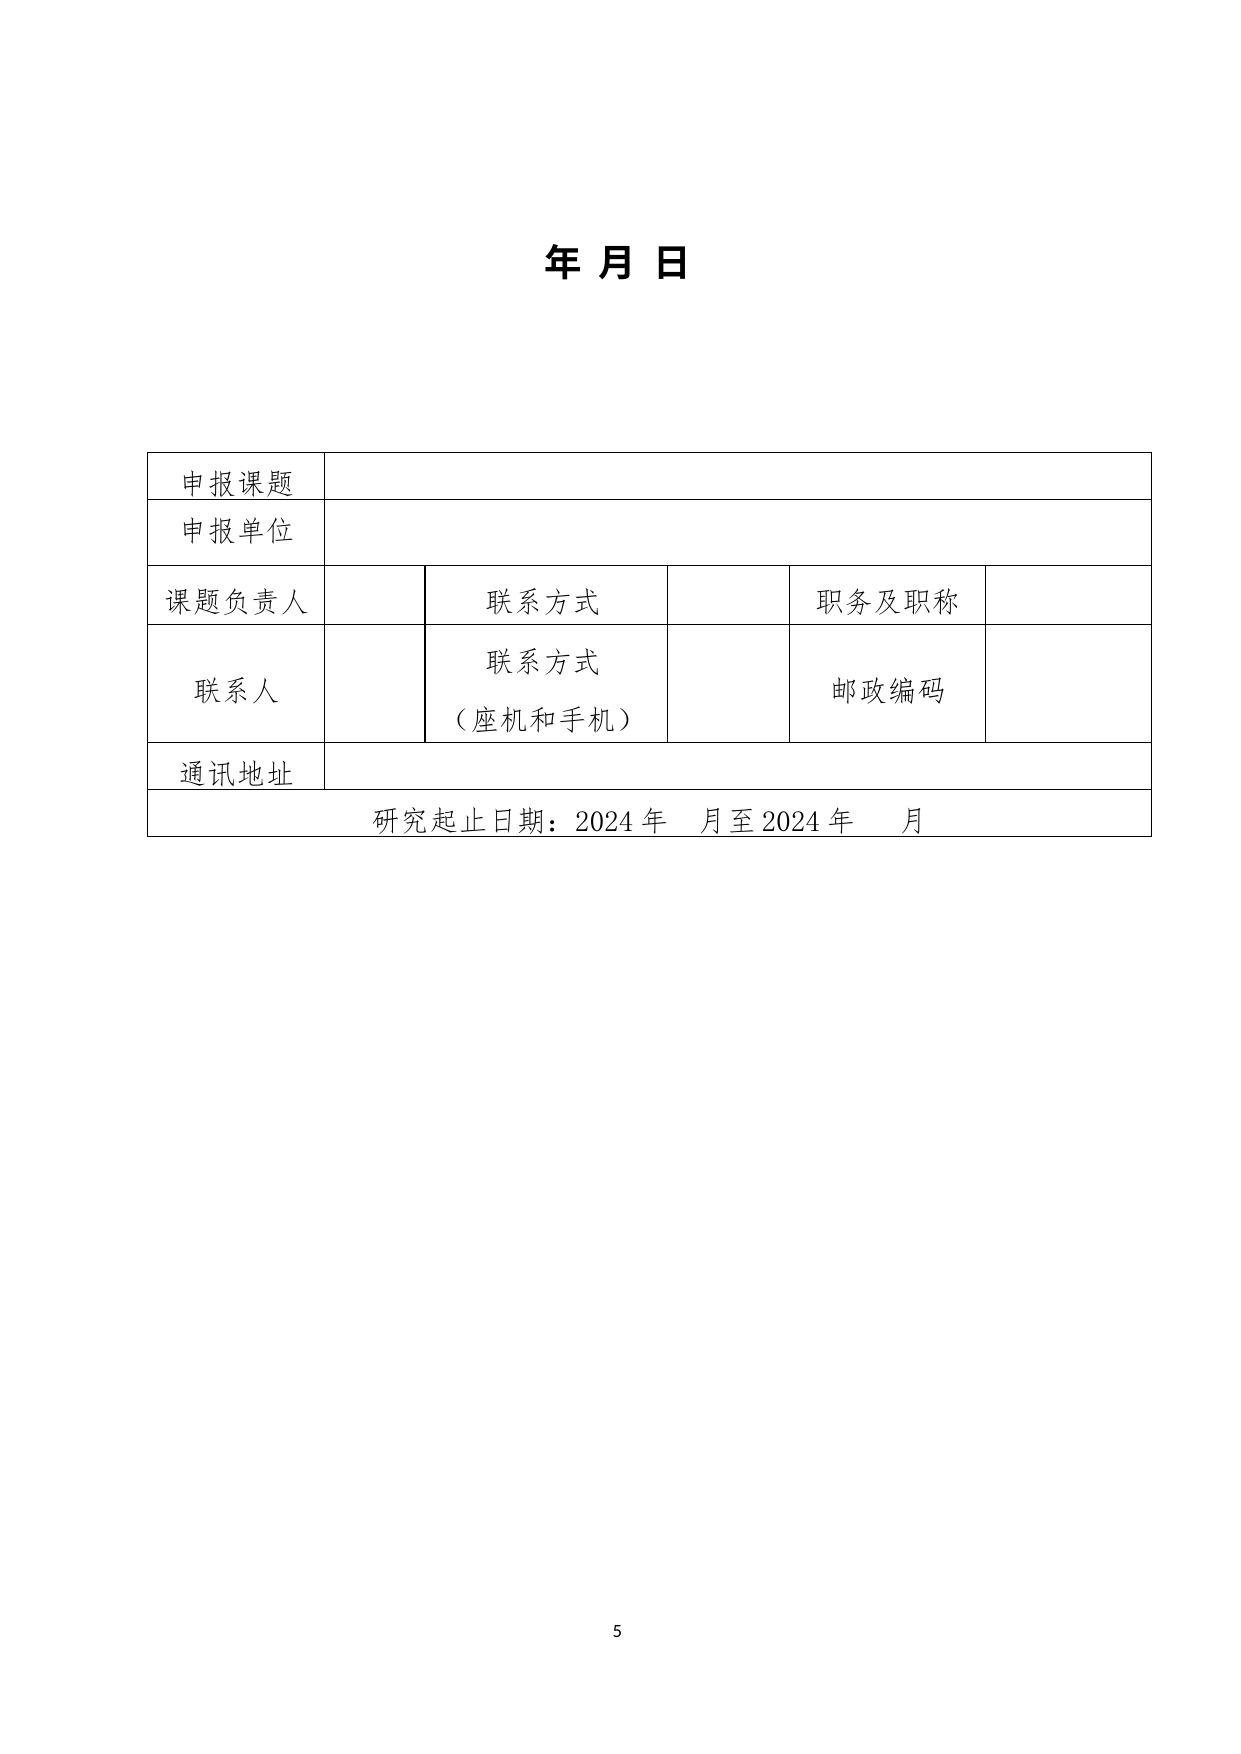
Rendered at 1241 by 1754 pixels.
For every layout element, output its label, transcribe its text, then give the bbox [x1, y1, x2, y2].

table_header 申报课题 [148, 453, 324, 499]
text 年 月 日 [148, 233, 1087, 287]
table_cell 课题负责人 [148, 566, 324, 624]
table_cell 联系方式 [426, 566, 667, 624]
table_cell 申报单位 [148, 500, 324, 565]
table_cell [668, 625, 789, 742]
table_cell [325, 500, 1151, 565]
table_cell 邮政编码 [790, 625, 985, 742]
table_cell 职务及职称 [790, 566, 985, 624]
table_cell [325, 566, 424, 624]
table_cell [325, 625, 424, 742]
table_cell [986, 566, 1151, 624]
table_cell [325, 743, 1151, 789]
table_cell 研究起止日期：2024年 月至2024年 月 [148, 790, 1151, 836]
table_cell 联系方式 （座机和手机） [426, 625, 667, 742]
table_cell [668, 566, 789, 624]
table_header [325, 453, 1151, 499]
table_cell [986, 625, 1151, 742]
table_cell 通讯地址 [148, 743, 324, 789]
table_cell 联系人 [148, 625, 324, 742]
